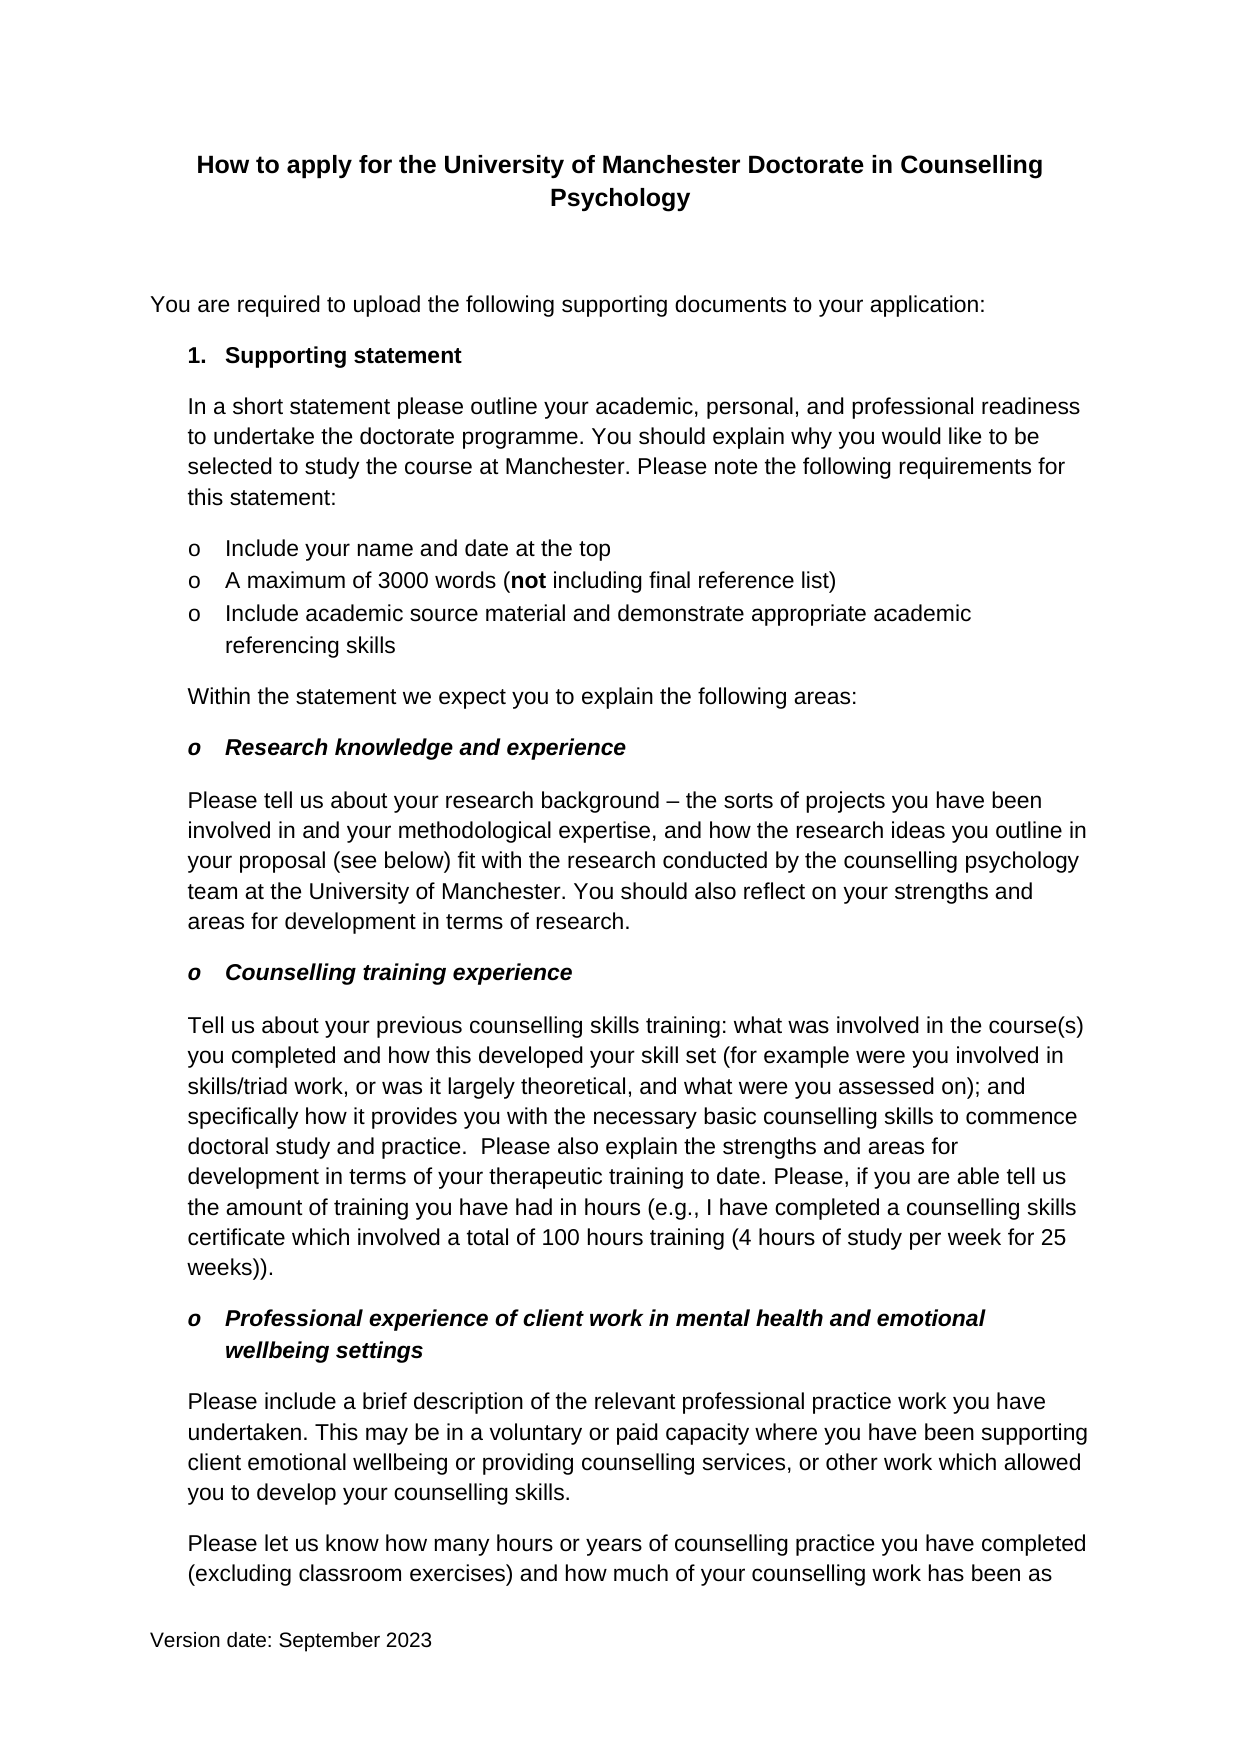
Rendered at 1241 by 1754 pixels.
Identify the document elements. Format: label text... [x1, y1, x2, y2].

text Please include a brief description of the relevant professional practice work you have undertaken. This may be in a voluntary or paid capacity where you have been supporting client emotional wellbeing or providing counselling services, or other work which allowed you to develop your counselling skills. [187, 1388, 1090, 1505]
list Include your name and date at the top [187, 534, 1090, 563]
list Supporting statement [187, 342, 1090, 368]
list Professional experience of client work in mental health and emotional wellbeing settings [187, 1305, 1090, 1363]
text How to apply for the University of Manchester Doctorate in Counselling Psychology [150, 150, 1090, 212]
text In a short statement please outline your academic, personal, and professional readiness to undertake the doctorate programme. You should explain why you would like to be selected to study the course at Manchester. Please note the following requirements for this statement: [187, 393, 1090, 510]
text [187, 1530, 1090, 1586]
text Please tell us about your research background – the sorts of projects you have been involved in and your methodological expertise, and how the research ideas you outline in your proposal (see below) fit with the research conducted by the counselling psychology team at the University of Manchester. You should also reflect on your strengths and areas for development in terms of research. [187, 787, 1090, 934]
list Research knowledge and experience [187, 734, 1090, 762]
text You are required to upload the following supporting documents to your application: [150, 291, 1090, 317]
text Tell us about your previous counselling skills training: what was involved in the course(s) you completed and how this developed your skill set (for example were you involved in skills/triad work, or was it largely theoretical, and what were you assessed on); and specifically how it provides you with the necessary basic counselling skills to commence doctoral study and practice. Please also explain the strengths and areas for development in terms of your therapeutic training to date. Please, if you are able tell us the amount of training you have had in hours (e.g., I have completed a counselling skills certificate which involved a total of 100 hours training (4 hours of study per week for 25 weeks)). [187, 1012, 1090, 1280]
list Include academic source material and demonstrate appropriate academic referencing skills [187, 599, 1090, 658]
text Within the statement we expect you to explain the following areas: [187, 683, 1090, 709]
list A maximum of 3000 words (not including final reference list) [187, 567, 1090, 595]
list Counselling training experience [187, 959, 1090, 987]
